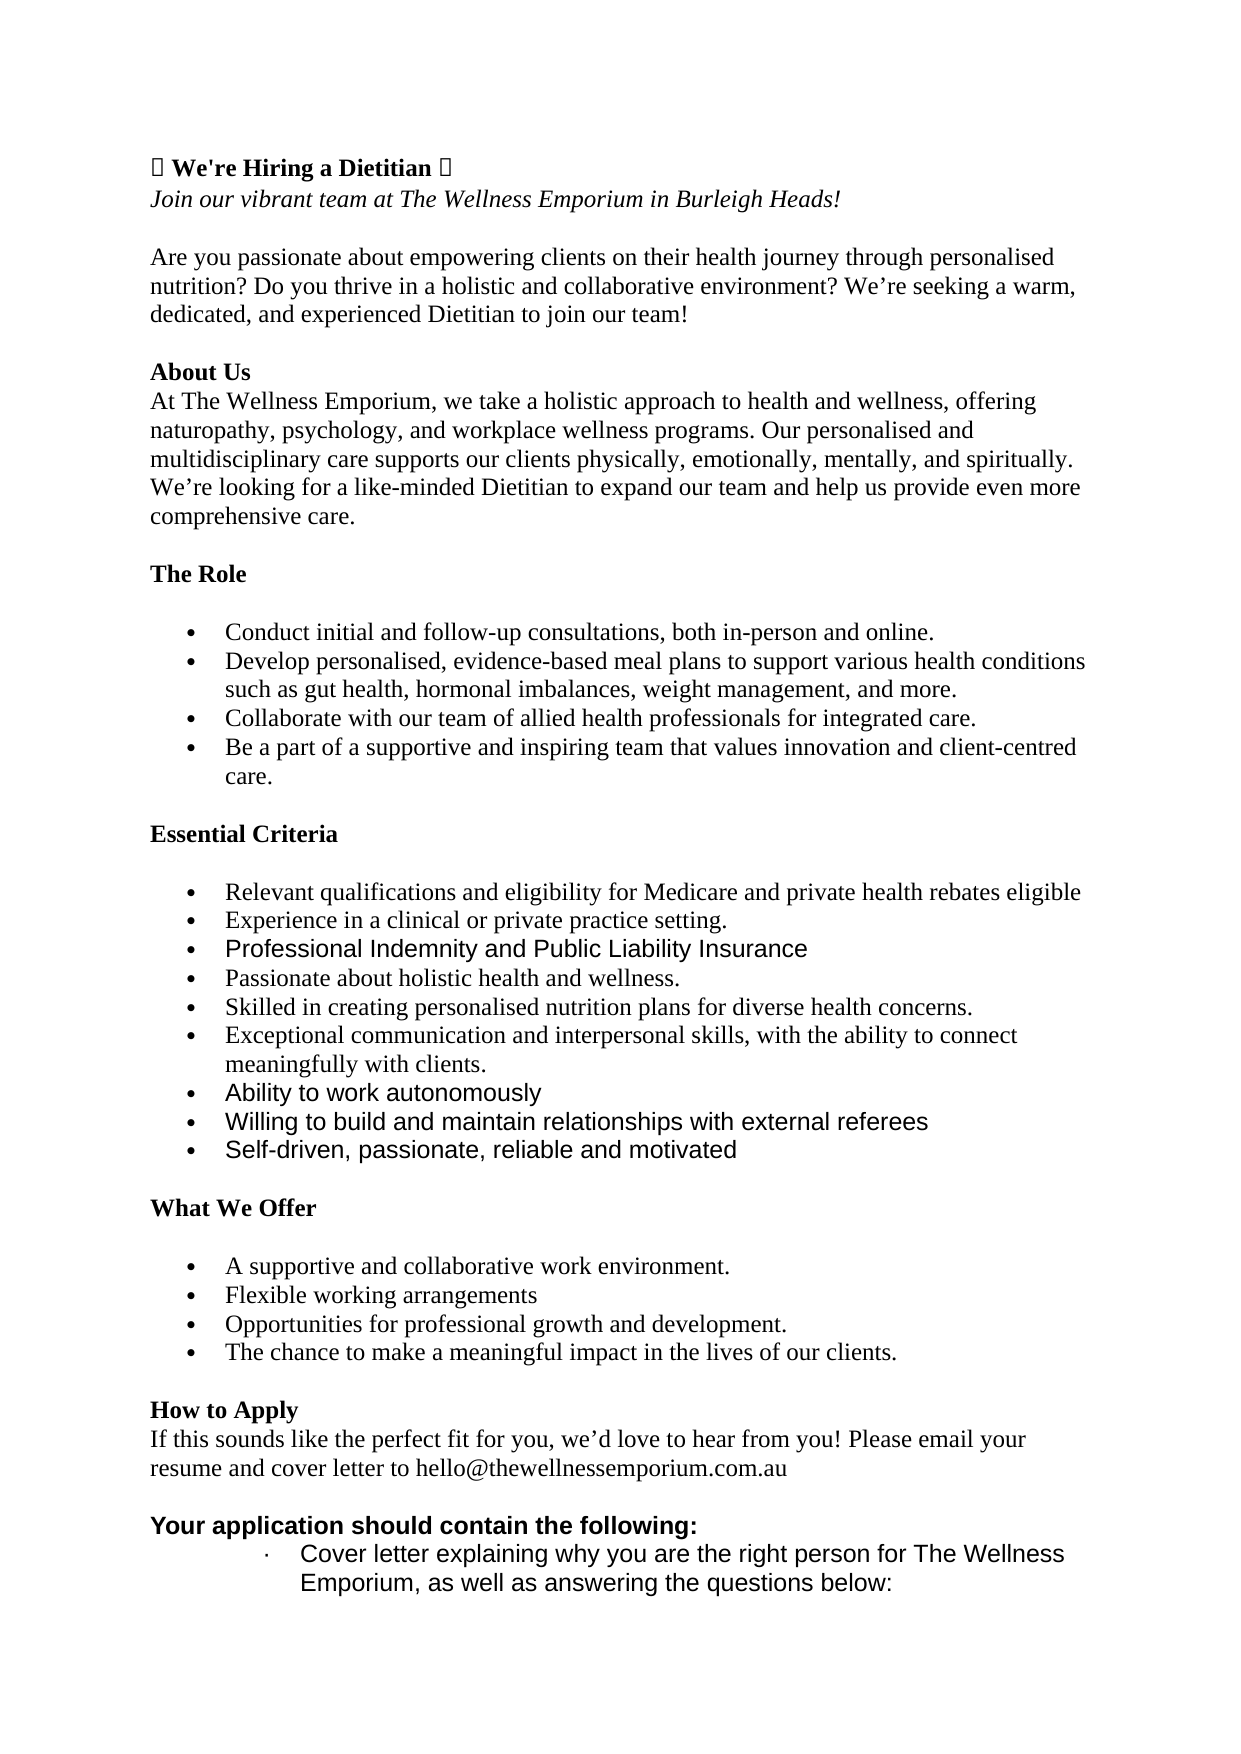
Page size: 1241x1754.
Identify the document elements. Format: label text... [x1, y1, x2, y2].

list The chance to make a meaningful impact in the lives of our clients. [187, 1337, 1090, 1366]
list A supportive and collaborative work environment. [187, 1251, 1090, 1280]
list Be a part of a supportive and inspiring team that values innovation and client-centred care. [187, 732, 1090, 789]
list Cover letter explaining why you are the right person for The Wellness Emporium, as well as answering the questions below: [262, 1539, 1090, 1597]
list Exceptional communication and interpersonal skills, with the ability to connect meaningfully with clients. [187, 1020, 1090, 1078]
text 🌟 We're Hiring a Dietitian 🌟 Join our vibrant team at The Wellness Emporium in Burleigh Heads! [150, 150, 1090, 213]
list Professional Indemnity and Public Liability Insurance [187, 934, 1090, 963]
list Collaborate with our team of allied health professionals for integrated care. [187, 703, 1090, 732]
list Relevant qualifications and eligibility for Medicare and private health rebates eligible [187, 877, 1090, 905]
text The Role [150, 559, 1090, 588]
list Willing to build and maintain relationships with external referees [187, 1107, 1090, 1135]
list Experience in a clinical or private practice setting. [187, 905, 1090, 934]
text Are you passionate about empowering clients on their health journey through personalised nutrition? Do you thrive in a holistic and collaborative environment? We’re seeking a warm, dedicated, and experienced Dietitian to join our team! [150, 242, 1090, 328]
list Passionate about holistic health and wellness. [187, 963, 1090, 992]
list Self-driven, passionate, reliable and motivated [187, 1135, 1090, 1164]
list Opportunities for professional growth and development. [187, 1309, 1090, 1337]
text About Us At The Wellness Emporium, we take a holistic approach to health and wellness, offering naturopathy, psychology, and workplace wellness programs. Our personalised and multidisciplinary care supports our clients physically, emotionally, mentally, and spiritually. We’re looking for a like-minded Dietitian to expand our team and help us provide even more comprehensive care. [150, 357, 1090, 530]
list Ability to work autonomously [187, 1078, 1090, 1107]
list Skilled in creating personalised nutrition plans for diverse health concerns. [187, 992, 1090, 1020]
text What We Offer [150, 1193, 1090, 1222]
text Your application should contain the following: [150, 1511, 1090, 1539]
list Conduct initial and follow-up consultations, both in-person and online. [187, 617, 1090, 646]
list Flexible working arrangements [187, 1280, 1090, 1309]
text How to Apply If this sounds like the perfect fit for you, we’d love to hear from you! Please email your resume and cover letter to hello@thewellnessemporium.com.au [150, 1395, 1090, 1482]
list Develop personalised, evidence-based meal plans to support various health conditions such as gut health, hormonal imbalances, weight management, and more. [187, 646, 1090, 703]
text Essential Criteria [150, 819, 1090, 847]
